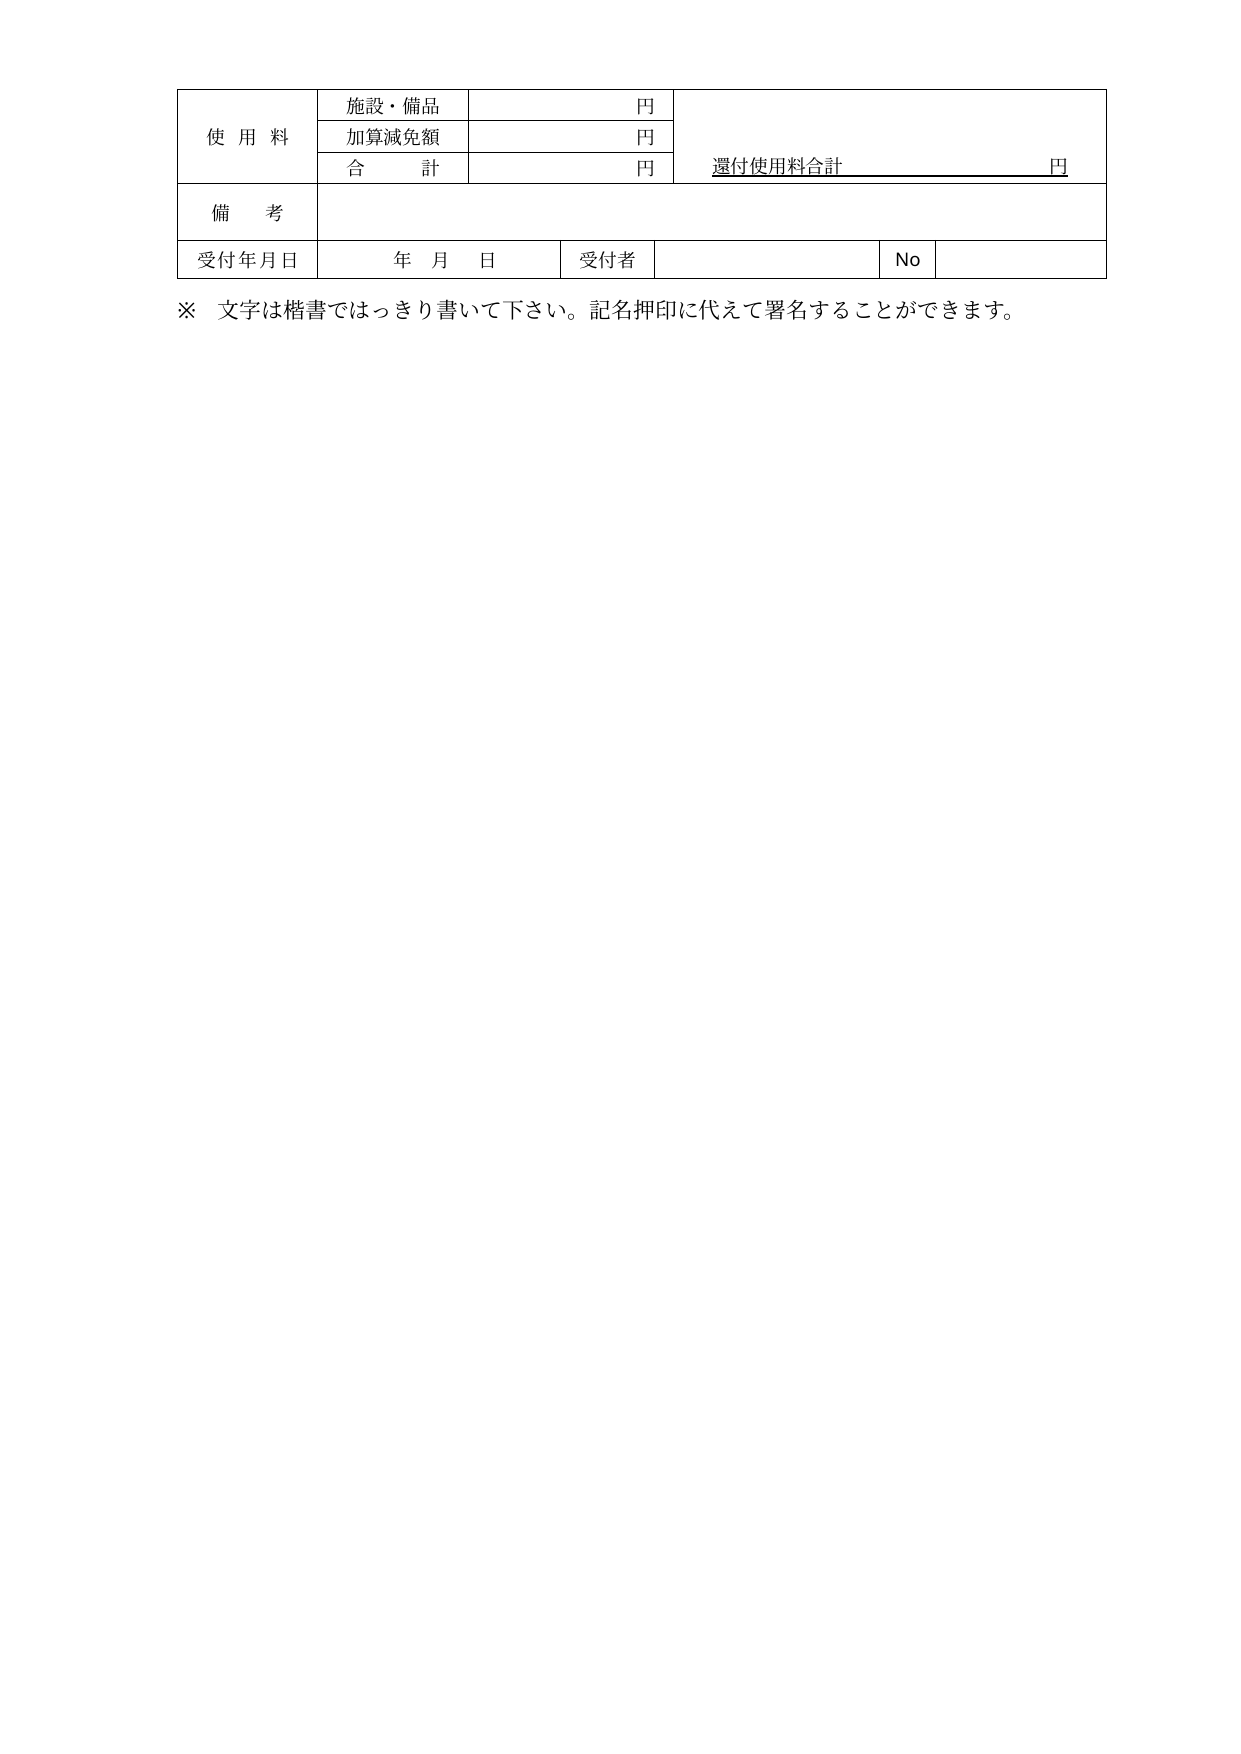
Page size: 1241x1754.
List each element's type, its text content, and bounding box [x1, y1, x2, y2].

table_cell [655, 241, 879, 278]
table_cell 使 用 料 [178, 90, 317, 183]
table_cell 円 [469, 121, 673, 152]
table_cell 円 [469, 90, 673, 120]
table_cell 還付使用料合計 円 [674, 90, 1106, 183]
table_cell No [880, 241, 935, 278]
table_cell 備考 [178, 184, 317, 240]
table_cell 年 月 日 [318, 241, 560, 278]
text ※ 文字は楷書ではっきり書いて下さい。記名押印に代えて署名することができます。 [177, 279, 1063, 340]
table_cell [936, 241, 1106, 278]
table_cell 合 計 [318, 153, 468, 183]
table_cell 受付年月日 [178, 241, 317, 278]
table_cell 円 [469, 153, 673, 183]
table_cell 加算減免額 [318, 121, 468, 152]
table_cell 受付者 [561, 241, 654, 278]
table_cell [318, 184, 1106, 240]
table_cell 施設・備品 [318, 90, 468, 120]
